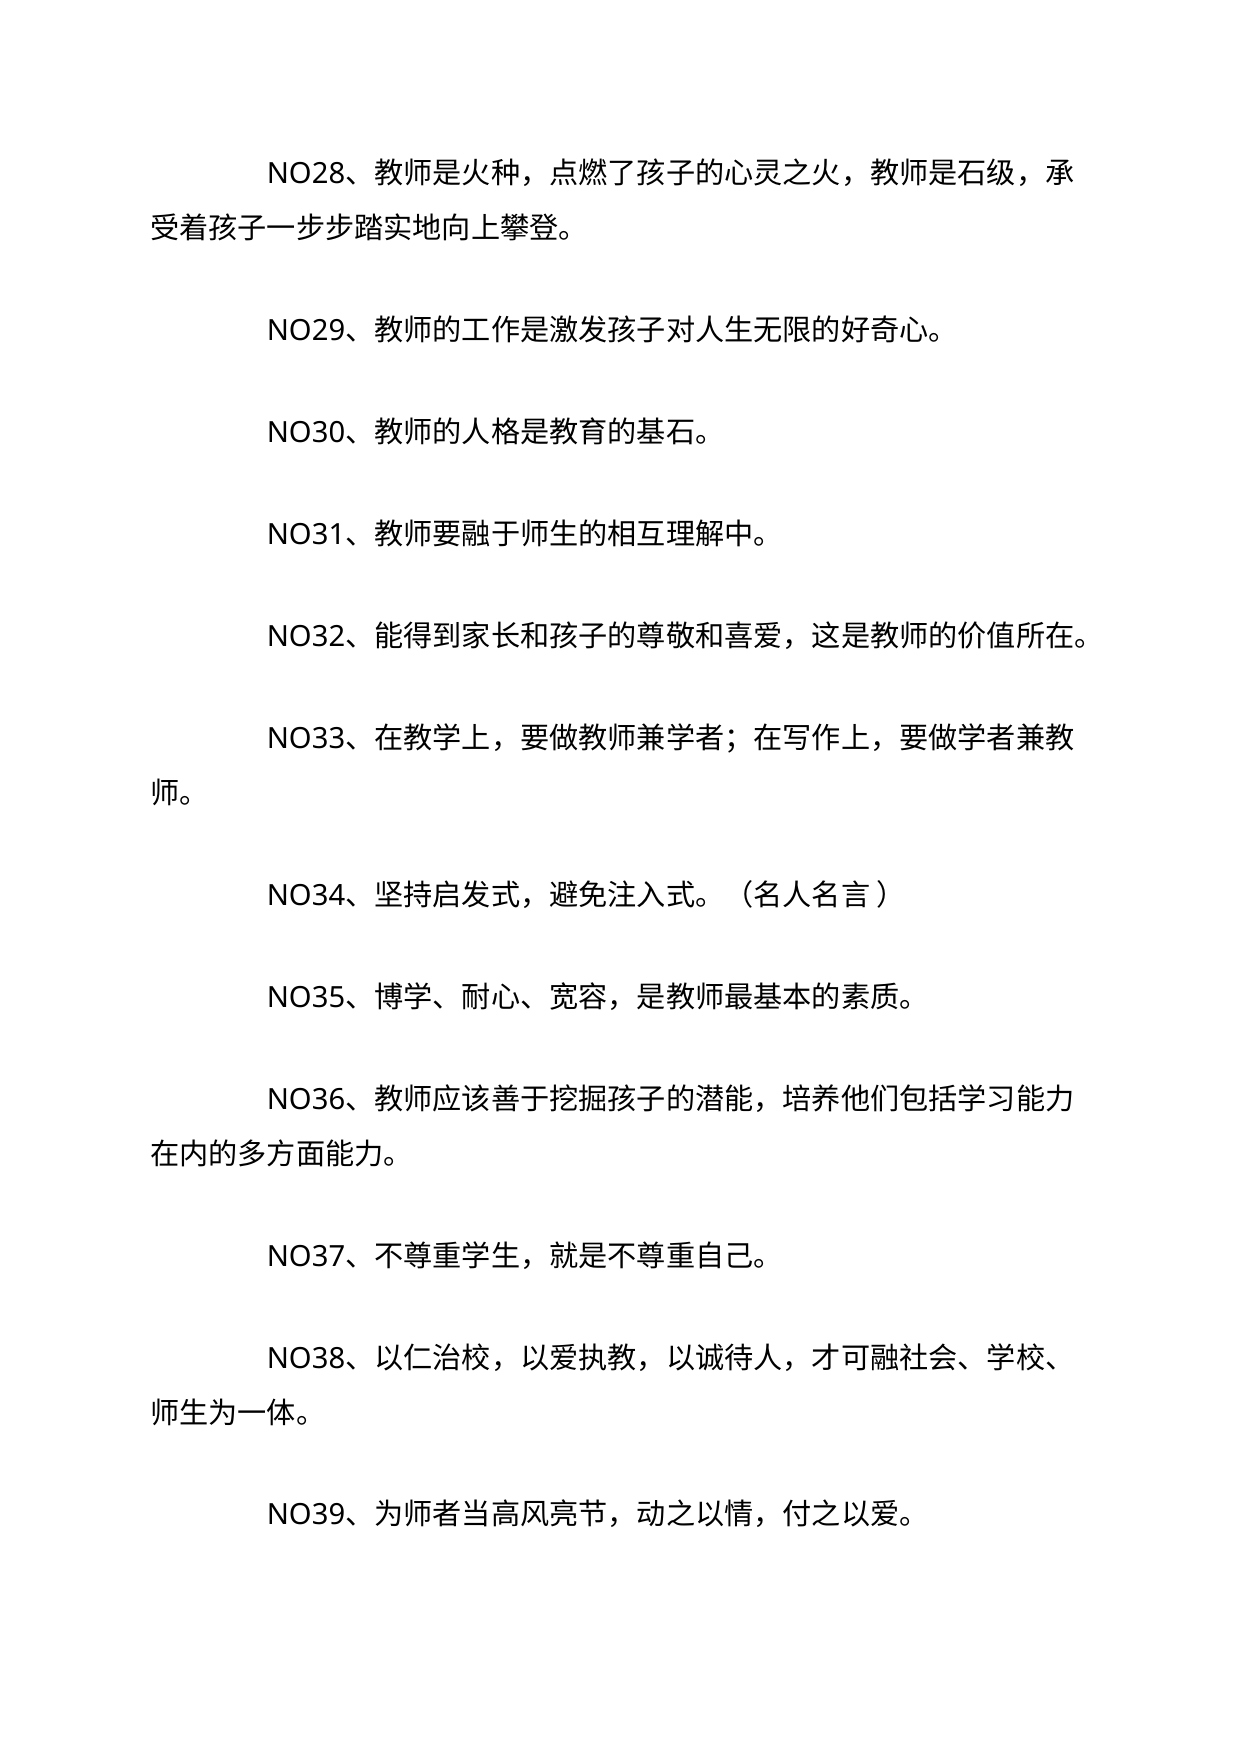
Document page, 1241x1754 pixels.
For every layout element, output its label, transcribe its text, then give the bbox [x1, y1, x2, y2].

text NO30、教师的人格是教育的基石。 [150, 409, 1090, 451]
text NO31、教师要融于师生的相互理解中。 [150, 511, 1090, 553]
text NO36、教师应该善于挖掘孩子的潜能，培养他们包括学习能力在内的多方面能力。 [150, 1075, 1090, 1173]
text NO34、坚持启发式，避免注入式。（名人名言 ） [150, 871, 1090, 914]
text NO38、以仁治校，以爱执教，以诚待人，才可融社会、学校、师生为一体。 [150, 1334, 1090, 1431]
text NO28、教师是火种，点燃了孩子的心灵之火，教师是石级，承受着孩子一步步踏实地向上攀登。 [150, 150, 1090, 247]
text NO37、不尊重学生，就是不尊重自己。 [150, 1232, 1090, 1274]
text NO33、在教学上，要做教师兼学者；在写作上，要做学者兼教师。 [150, 715, 1090, 812]
text NO39、为师者当高风亮节，动之以情，付之以爱。 [150, 1491, 1090, 1533]
text NO32、能得到家长和孩子的尊敬和喜爱，这是教师的价值所在。 [150, 613, 1090, 655]
text NO29、教师的工作是激发孩子对人生无限的好奇心。 [150, 307, 1090, 349]
text NO35、博学、耐心、宽容，是教师最基本的素质。 [150, 973, 1090, 1016]
